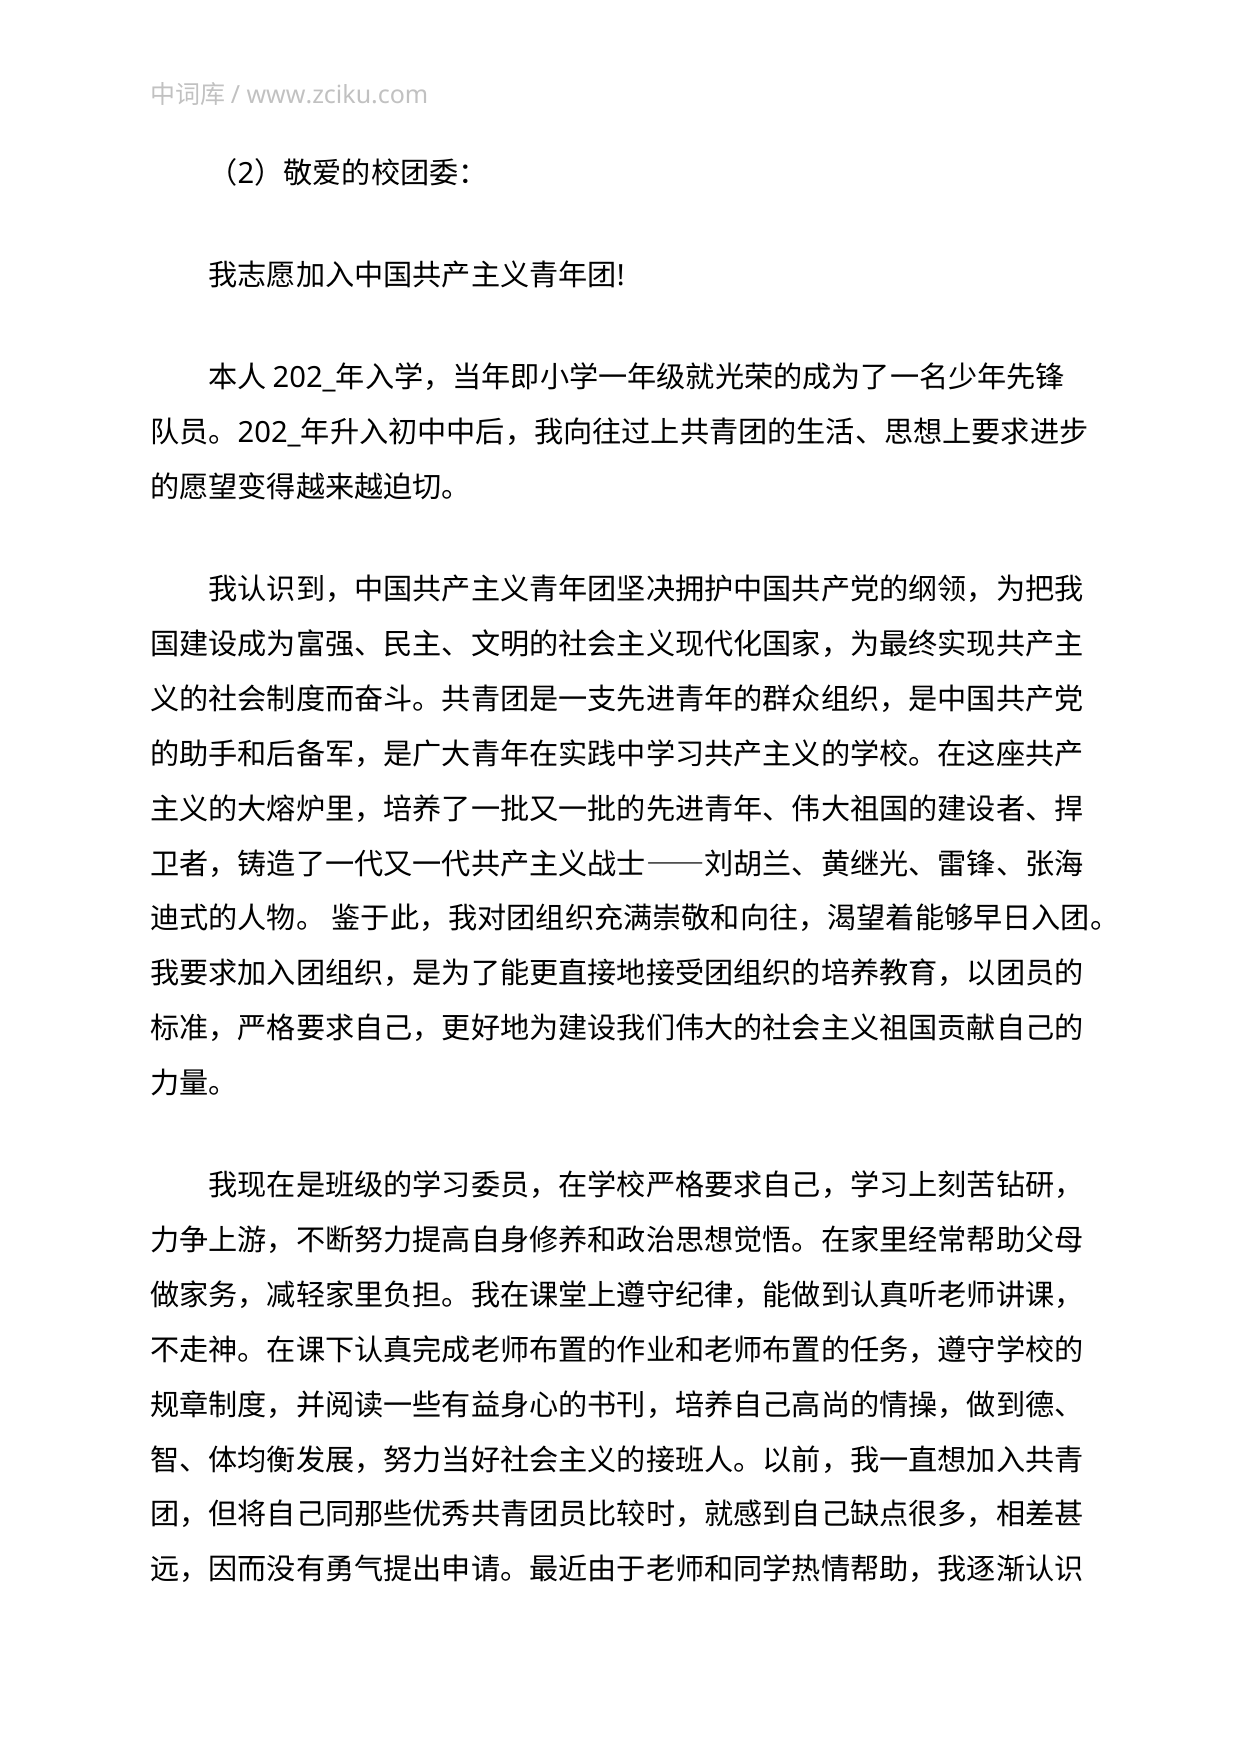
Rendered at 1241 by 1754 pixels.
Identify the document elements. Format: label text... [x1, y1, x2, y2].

text 我志愿加入中国共产主义青年团! [150, 252, 1090, 294]
text 本人202_年入学，当年即小学一年级就光荣的成为了一名少年先锋队员。202_年升入初中中后，我向往过上共青团的生活、思想上要求进步的愿望变得越来越迫切。 [150, 354, 1090, 506]
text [150, 1162, 1090, 1588]
text 我认识到，中国共产主义青年团坚决拥护中国共产党的纲领，为把我国建设成为富强、民主、文明的社会主义现代化国家，为最终实现共产主义的社会制度而奋斗。共青团是一支先进青年的群众组织，是中国共产党的助手和后备军，是广大青年在实践中学习共产主义的学校。在这座共产主义的大熔炉里，培养了一批又一批的先进青年、伟大祖国的建设者、捍卫者，铸造了一代又一代共产主义战士——刘胡兰、黄继光、雷锋、张海迪式的人物。 鉴于此，我对团组织充满崇敬和向往，渴望着能够早日入团。我要求加入团组织，是为了能更直接地接受团组织的培养教育，以团员的标准，严格要求自己，更好地为建设我们伟大的社会主义祖国贡献自己的力量。 [150, 566, 1090, 1102]
text （2）敬爱的校团委： [150, 150, 1090, 192]
